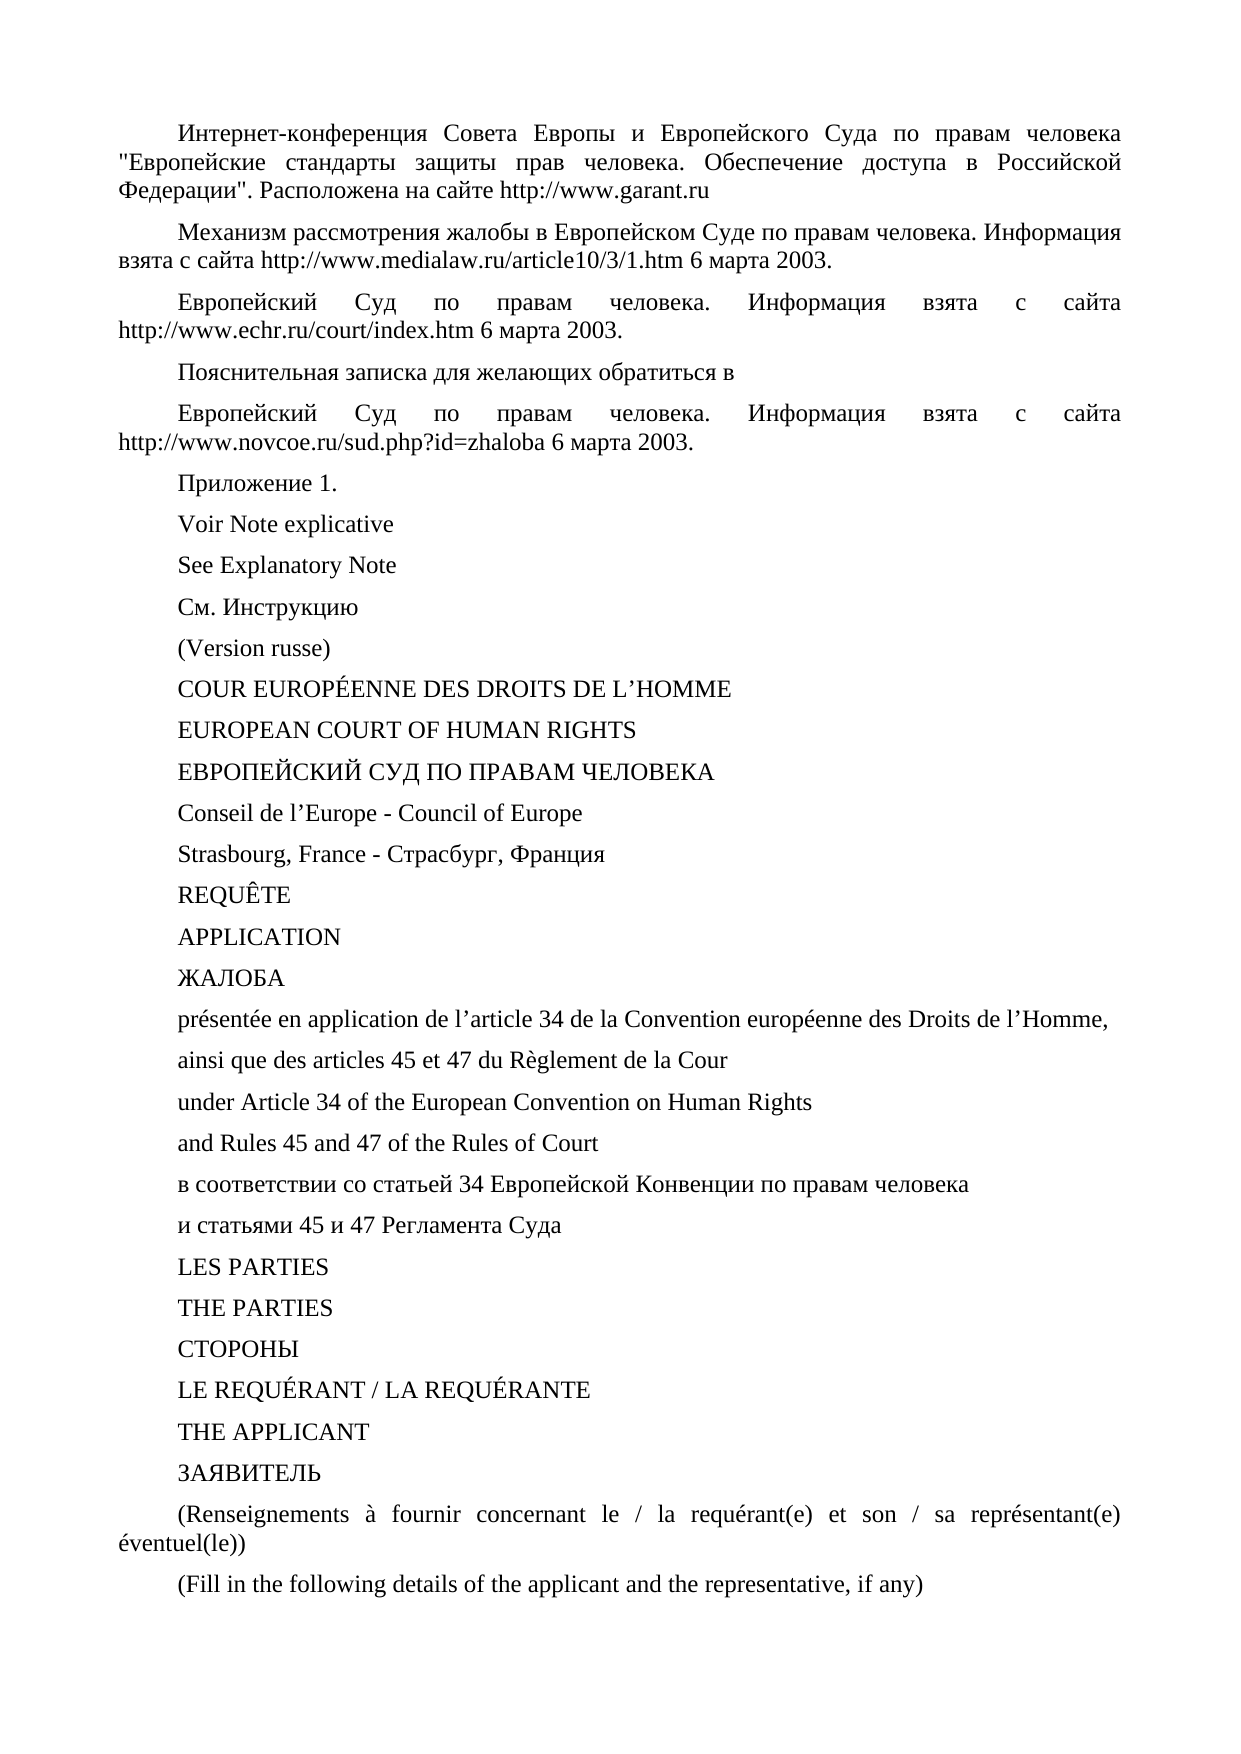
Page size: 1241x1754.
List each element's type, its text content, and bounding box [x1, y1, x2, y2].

text СТОРОНЫ [118, 1334, 1122, 1363]
text (Version russe) [118, 633, 1122, 662]
text APPLICATION [118, 922, 1122, 951]
text LES PARTIES [118, 1252, 1122, 1281]
text See Explanatory Note [118, 551, 1122, 579]
text Европейский Суд по правам человека. Информация взята с сайта http://www.novcoe.ru/sud.php?id=zhaloba 6 марта 2003. [118, 398, 1122, 456]
text Пояснительная записка для желающих обратиться в [118, 357, 1122, 386]
text Strasbourg, France - Страсбург, Франция [118, 839, 1122, 868]
text Интернет-конференция Совета Европы и Европейского Суда по правам человека "Европейские стандарты защиты прав человека. Обеспечение доступа в Российской Федерации". Расположена на сайте http://www.garant.ru [118, 118, 1122, 204]
text REQUÊTE [118, 881, 1122, 909]
text EUROPEAN COURT OF HUMAN RIGHTS [118, 716, 1122, 744]
text présentée en application de l’article 34 de la Convention européenne des Droits de l’Homme, [118, 1004, 1122, 1033]
text THE APPLICANT [118, 1417, 1122, 1446]
text и статьями 45 и 47 Регламента Суда [118, 1211, 1122, 1239]
text THE PARTIES [118, 1293, 1122, 1322]
text (Fill in the following details of the applicant and the representative, if any) [118, 1569, 1122, 1598]
text ЖАЛОБА [118, 963, 1122, 992]
text under Article 34 of the European Convention on Human Rights [118, 1087, 1122, 1116]
text См. Инструкцию [118, 592, 1122, 621]
text and Rules 45 and 47 of the Rules of Court [118, 1128, 1122, 1157]
text COUR EUROPÉENNE DES DROITS DE L’HOMME [118, 674, 1122, 703]
text (Renseignements à fournir concernant le / la requérant(e) et son / sa représentant(e) éventuel(le)) [118, 1499, 1122, 1557]
text Европейский Суд по правам человека. Информация взята с сайта http://www.echr.ru/court/index.htm 6 марта 2003. [118, 287, 1122, 344]
text Механизм рассмотрения жалобы в Европейском Суде по правам человека. Информация взята с сайта http://www.medialaw.ru/article10/3/1.htm 6 марта 2003. [118, 217, 1122, 274]
text Приложение 1. [118, 468, 1122, 497]
text Conseil de l’Europe - Council of Europe [118, 798, 1122, 827]
text ЕΒРОПЕЙСКИЙ СУД ПО ПРАΒАМ ЧЕЛОΒЕКА [118, 757, 1122, 786]
text в соответствии со статьей 34 Европейской Конвенции по правам человека [118, 1169, 1122, 1198]
text ЗАЯΒИТЕЛЬ [118, 1458, 1122, 1487]
text Voir Note explicative [118, 509, 1122, 538]
text ainsi que des articles 45 et 47 du Règlement de la Cour [118, 1046, 1122, 1074]
text LE REQUÉRANT / LA REQUÉRANTE [118, 1376, 1122, 1404]
